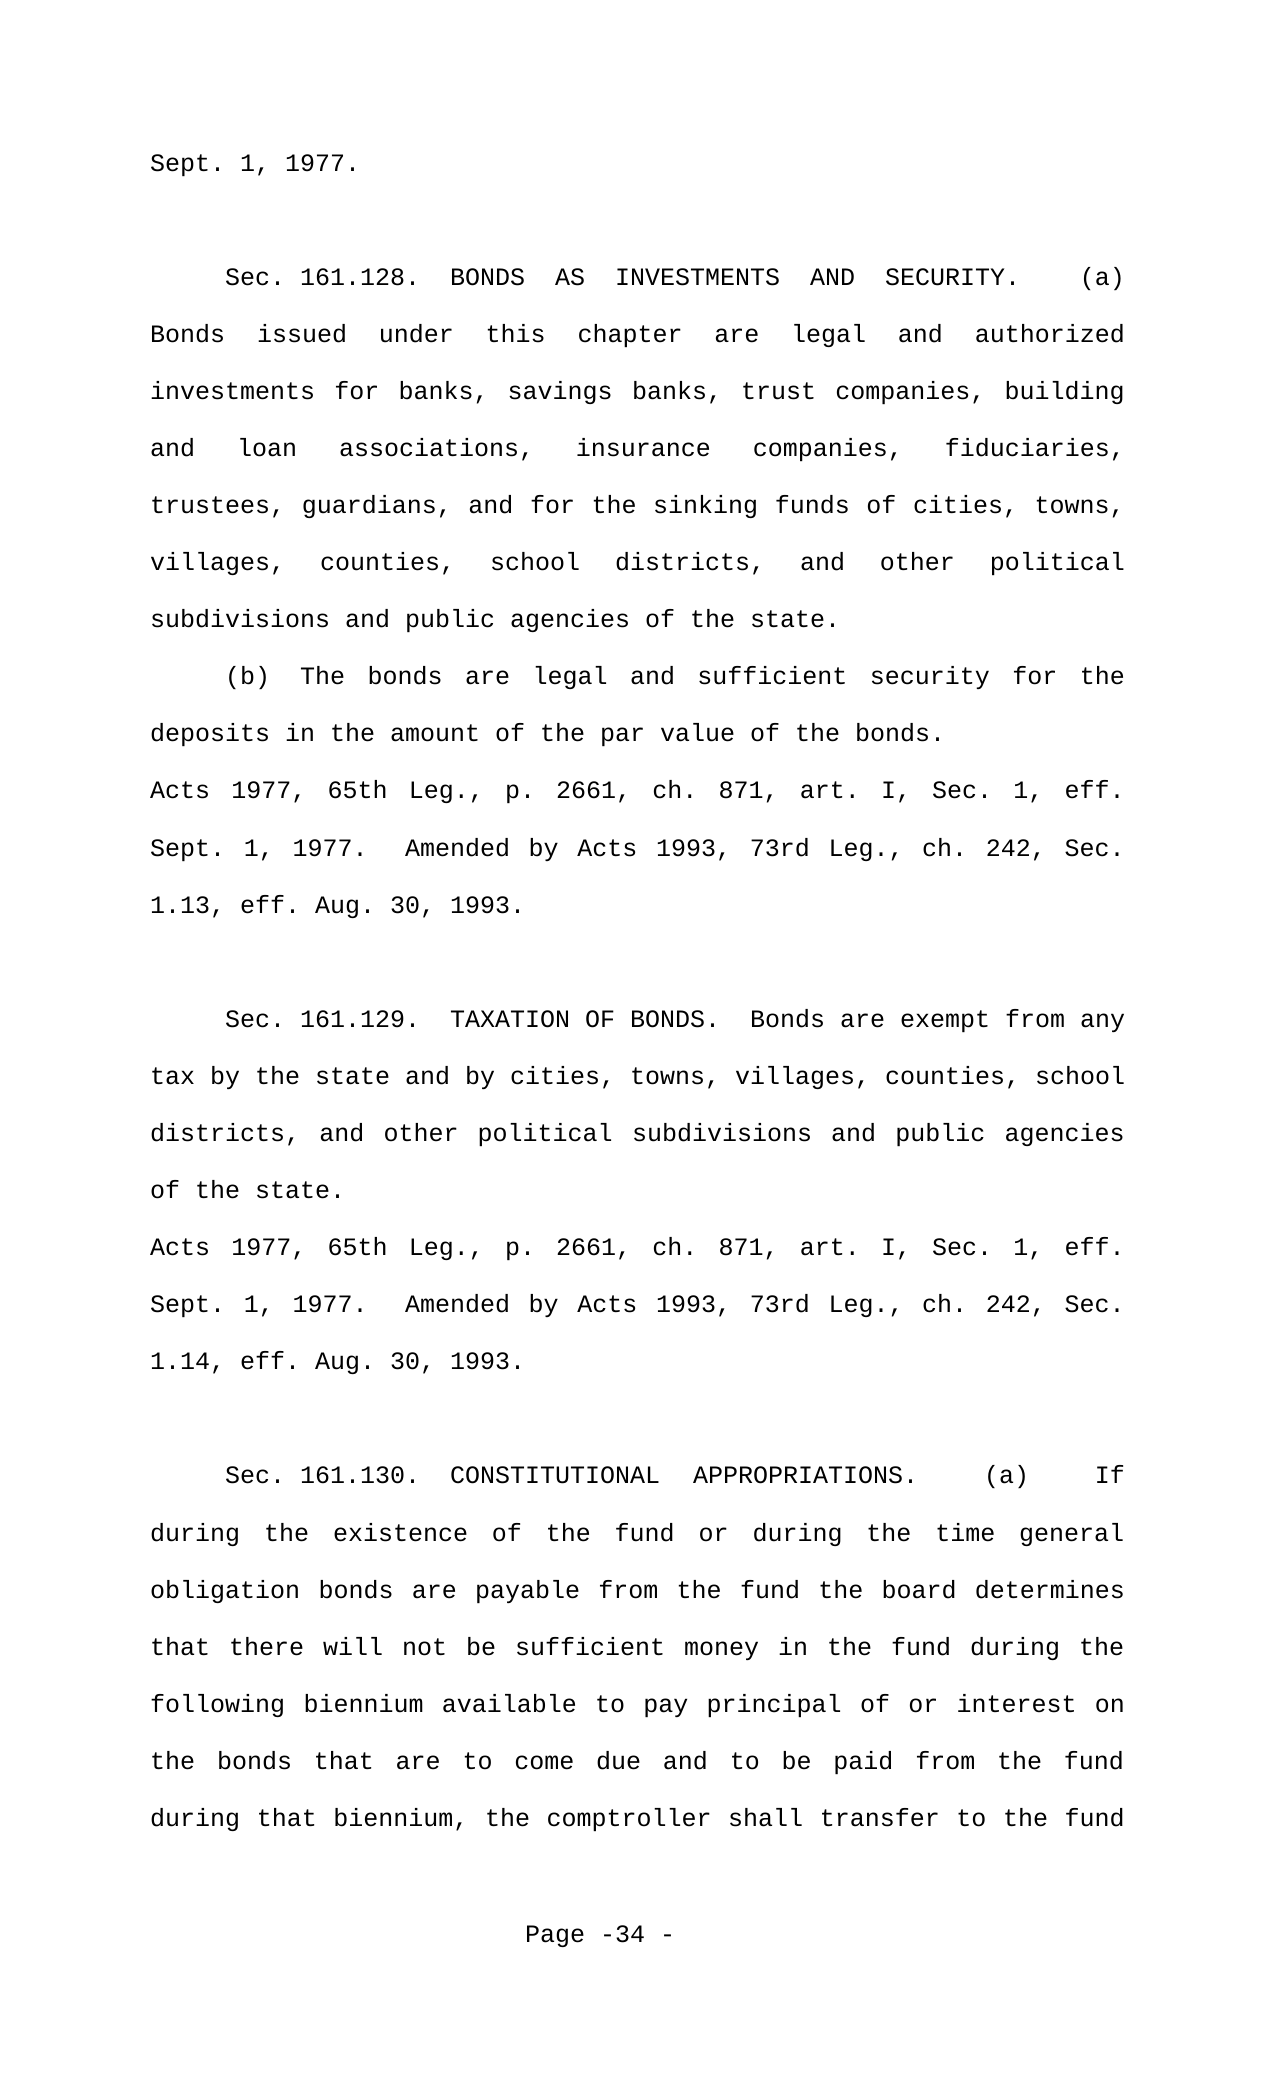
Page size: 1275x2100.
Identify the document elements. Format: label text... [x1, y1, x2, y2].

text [150, 1463, 1125, 1834]
text Acts 1977, 65th Leg., p. 2661, ch. 871, art. I, Sec. 1, eff. Sept. 1, 1977. Amended by Acts 1993, 73rd Leg., ch. 242, Sec. 1.13, eff. Aug. 30, 1993. [150, 778, 1125, 921]
text Sec. 161.128. BONDS AS INVESTMENTS AND SECURITY. (a) Bonds issued under this chapter are legal and authorized investments for banks, savings banks, trust companies, building and loan associations, insurance companies, fiduciaries, trustees, guardians, and for the sinking funds of cities, towns, villages, counties, school districts, and other political subdivisions and public agencies of the state. [150, 264, 1125, 635]
text (b) The bonds are legal and sufficient security for the deposits in the amount of the par value of the bonds. [150, 664, 1125, 749]
text Acts 1977, 65th Leg., p. 2661, ch. 871, art. I, Sec. 1, eff. Sept. 1, 1977. Amended by Acts 1993, 73rd Leg., ch. 242, Sec. 1.14, eff. Aug. 30, 1993. [150, 1234, 1125, 1377]
text Sec. 161.129. TAXATION OF BONDS. Bonds are exempt from any tax by the state and by cities, towns, villages, counties, school districts, and other political subdivisions and public agencies of the state. [150, 1006, 1125, 1206]
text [150, 150, 1125, 178]
